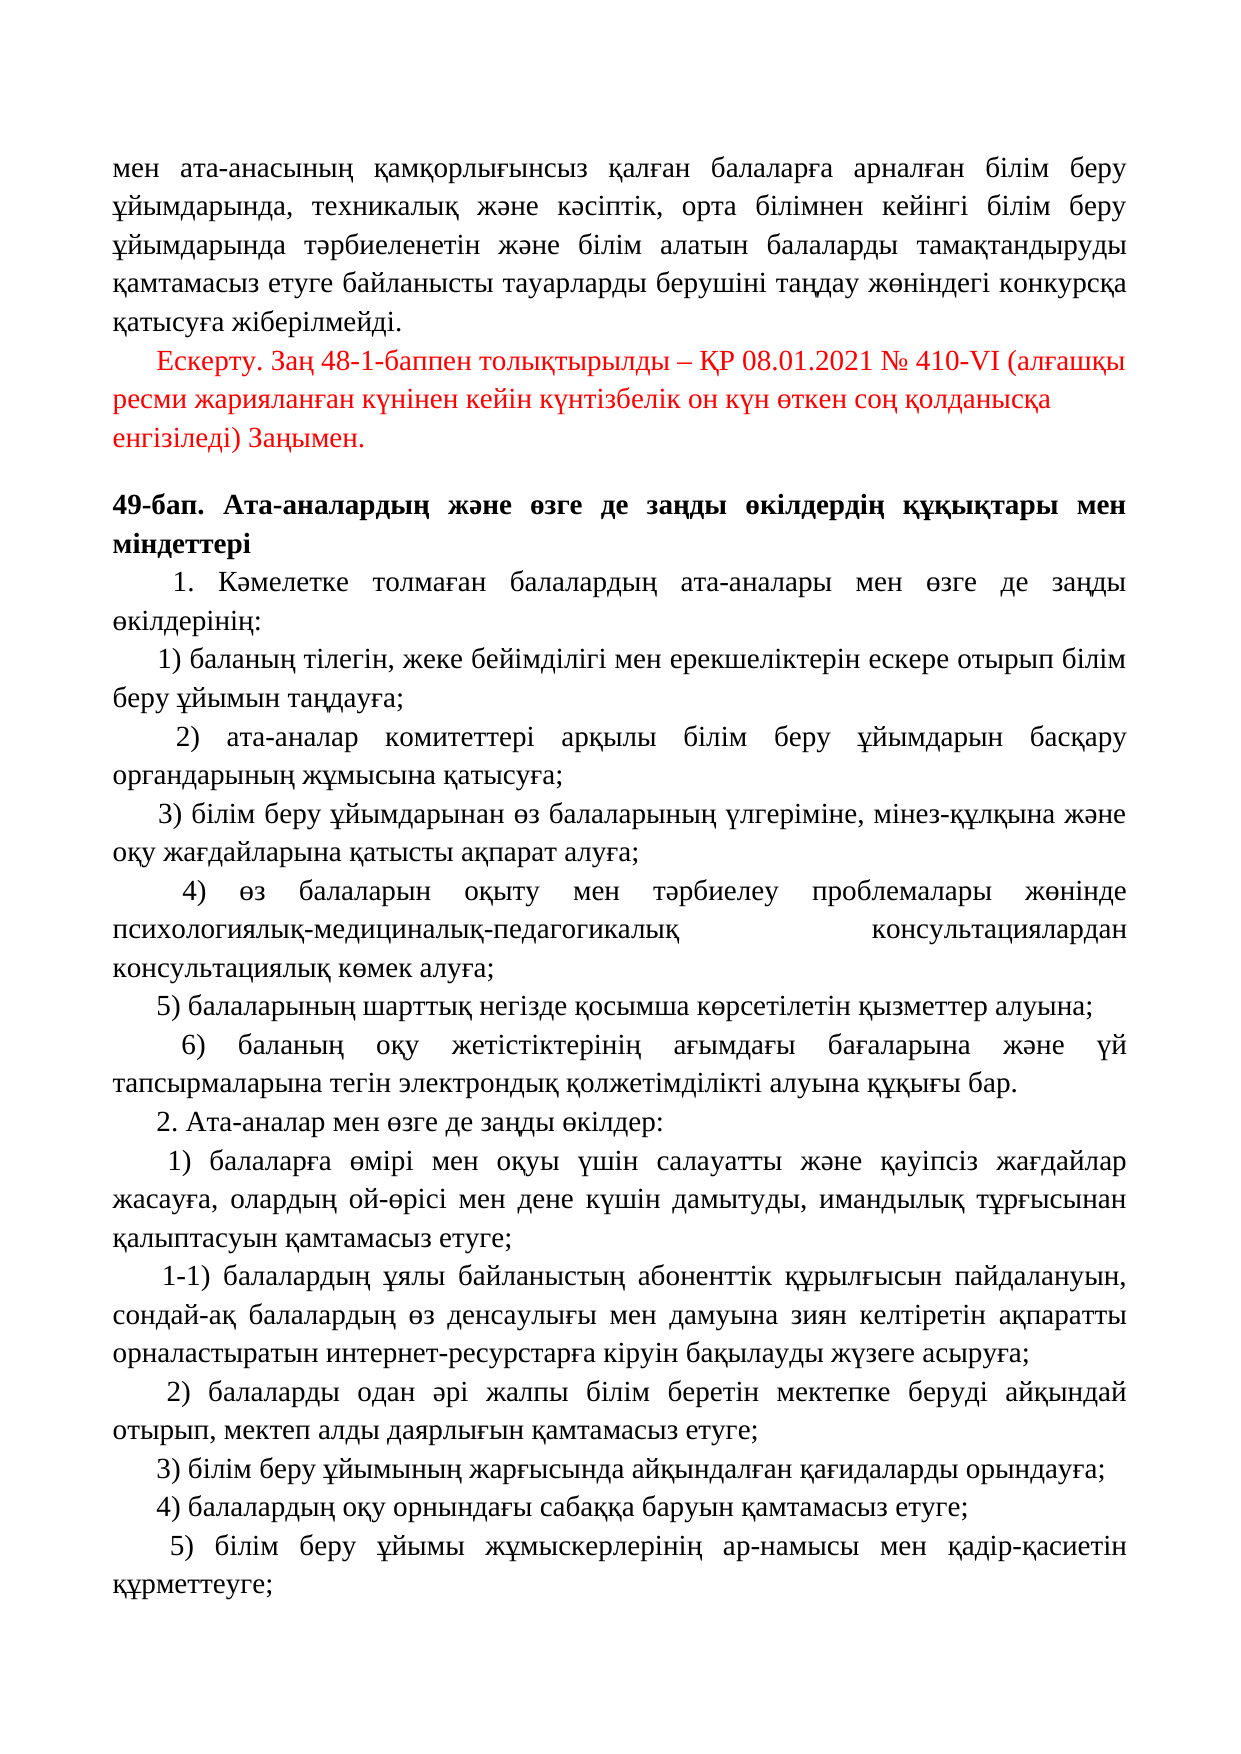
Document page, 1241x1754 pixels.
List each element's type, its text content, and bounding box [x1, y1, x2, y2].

text 6) баланың оқу жетістіктерінің ағымдағы бағаларына және үй тапсырмаларына тегін электрондық қолжетімділікті алуына құқығы бар. [112, 1027, 1128, 1099]
text 4) балалардың оқу орнындағы сабаққа баруын қамтамасыз етуге; [112, 1489, 1128, 1523]
text 3) білім беру ұйымдарынан өз балаларының үлгеріміне, мінез-құлқына және оқу жағдайларына қатысты ақпарат алуға; [112, 796, 1128, 868]
text 3) білім беру ұйымының жарғысында айқындалған қағидаларды орындауға; [112, 1451, 1128, 1484]
text 49-бап. Ата-аналардың және өзге де заңды өкілдердің құқықтары мен міндеттері [112, 487, 1128, 559]
text 2. Ата-аналар мен өзге де заңды өкілдер: [112, 1104, 1128, 1138]
text 1) баланың тілегін, жеке бейімділігі мен ерекшеліктерін ескере отырып білім беру ұйымын таңдауға; [112, 642, 1128, 714]
text 4) өз балаларын оқыту мен тәрбиелеу проблемалары жөнінде психологиялық-медициналық-педагогикалық консультациялардан консультациялық көмек алуға; [112, 873, 1128, 983]
text 2) балаларды одан әрі жалпы білім беретін мектепке беруді айқындай отырып, мектеп алды даярлығын қамтамасыз етуге; [112, 1374, 1128, 1446]
text 1. Кәмелетке толмаған балалардың ата-аналары мен өзге де заңды өкілдерінің: [112, 564, 1128, 637]
text Ескерту. Заң 48-1-баппен толықтырылды – ҚР 08.01.2021 № 410-VI (алғашқы ресми жарияланған күнінен кейін күнтізбелік он күн өткен соң қолданысқа енгізіледі) Заңымен. [112, 343, 1128, 483]
text 5) балаларының шарттық негізде қосымша көрсетілетін қызметтер алуына; [112, 988, 1128, 1022]
text 2) ата-аналар комитеттері арқылы білім беру ұйымдарын басқару органдарының жұмысына қатысуға; [112, 719, 1128, 791]
text 5) білім беру ұйымы жұмыскерлерінің ар-намысы мен қадір-қасиетін құрметтеуге; [112, 1528, 1128, 1600]
